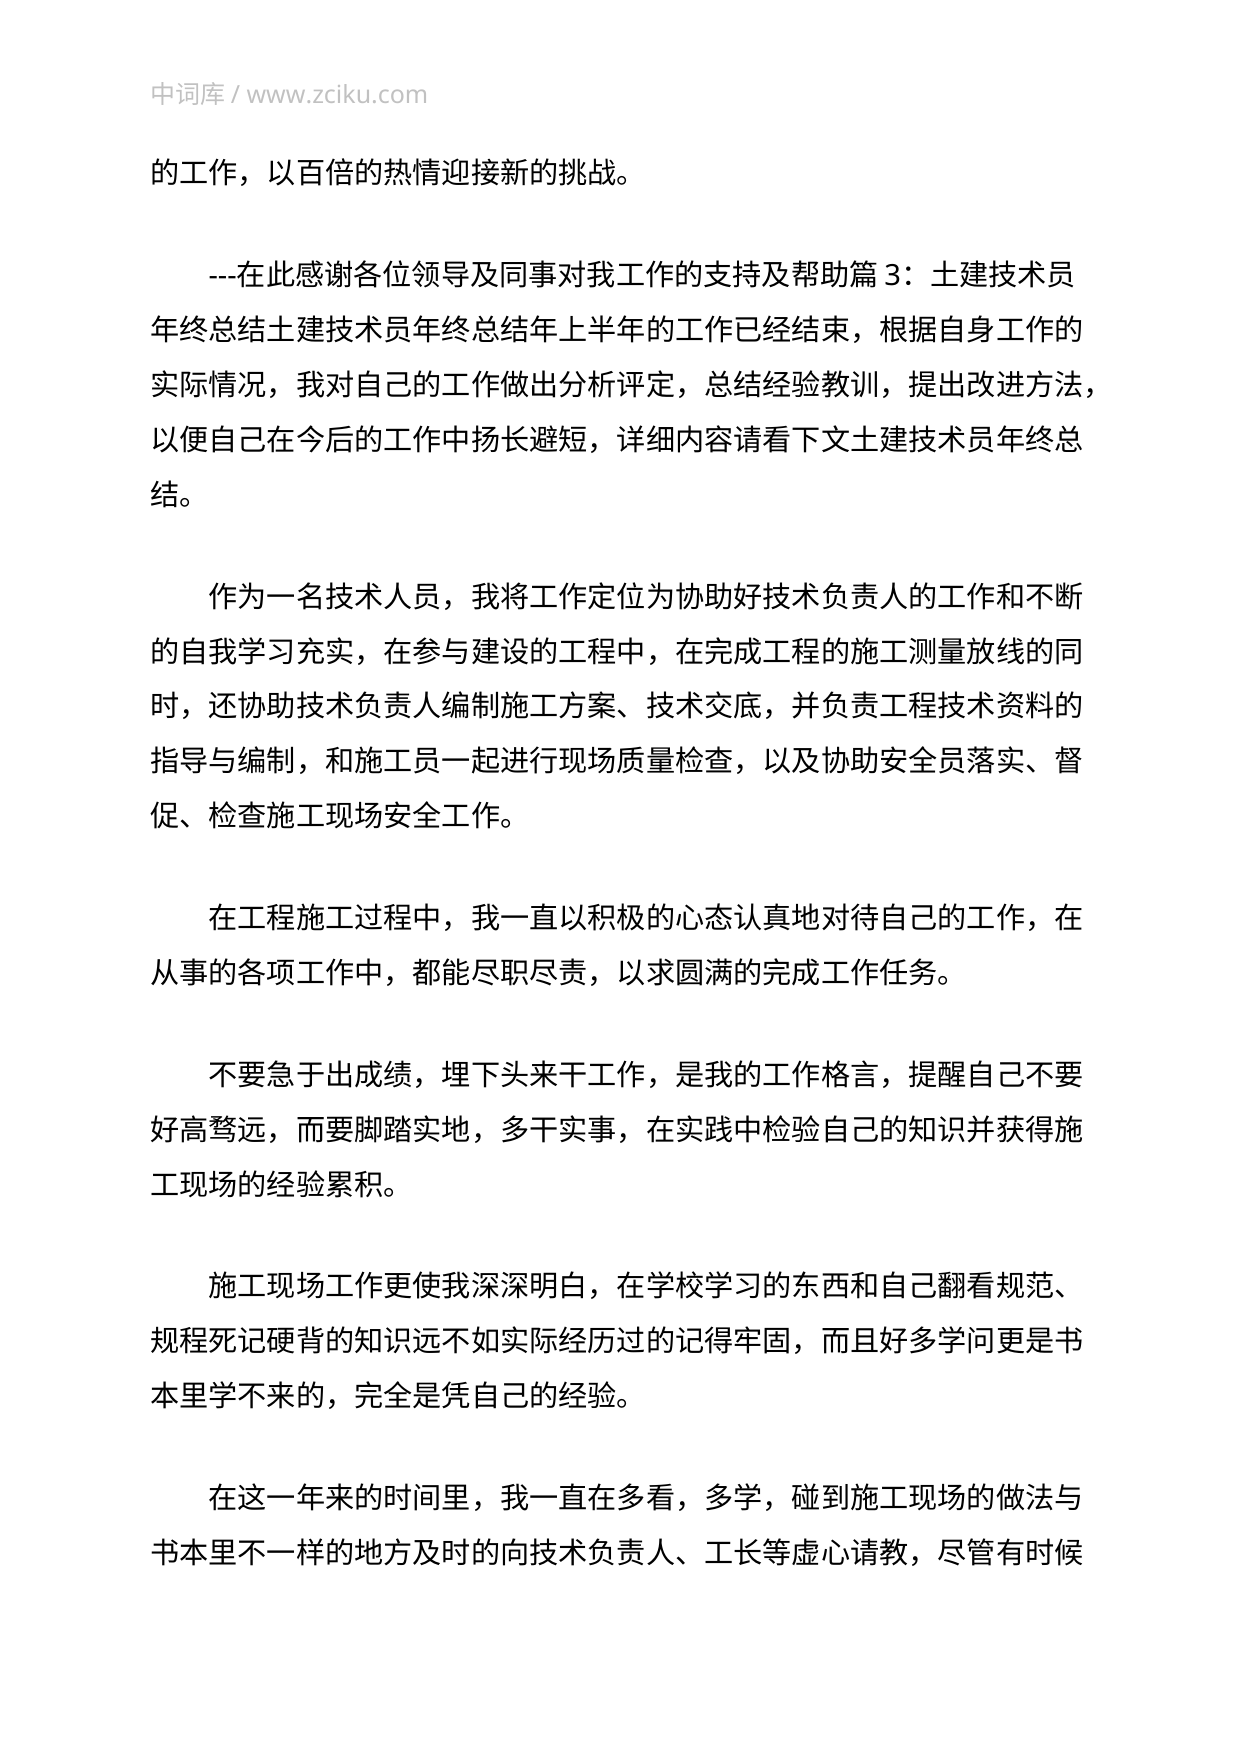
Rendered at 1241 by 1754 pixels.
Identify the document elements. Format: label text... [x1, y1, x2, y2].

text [150, 1474, 1090, 1572]
text 不要急于出成绩，埋下头来干工作，是我的工作格言，提醒自己不要好高骛远，而要脚踏实地，多干实事，在实践中检验自己的知识并获得施工现场的经验累积。 [150, 1051, 1090, 1203]
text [150, 150, 1090, 192]
text 在工程施工过程中，我一直以积极的心态认真地对待自己的工作，在从事的各项工作中，都能尽职尽责，以求圆满的完成工作任务。 [150, 894, 1090, 992]
text 作为一名技术人员，我将工作定位为协助好技术负责人的工作和不断的自我学习充实，在参与建设的工程中，在完成工程的施工测量放线的同时，还协助技术负责人编制施工方案、技术交底，并负责工程技术资料的指导与编制，和施工员一起进行现场质量检查，以及协助安全员落实、督促、检查施工现场安全工作。 [150, 573, 1090, 835]
text 施工现场工作更使我深深明白，在学校学习的东西和自己翻看规范、规程死记硬背的知识远不如实际经历过的记得牢固，而且好多学问更是书本里学不来的，完全是凭自己的经验。 [150, 1263, 1090, 1415]
text ---在此感谢各位领导及同事对我工作的支持及帮助篇3：土建技术员年终总结土建技术员年终总结年上半年的工作已经结束，根据自身工作的实际情况，我对自己的工作做出分析评定，总结经验教训，提出改进方法，以便自己在今后的工作中扬长避短，详细内容请看下文土建技术员年终总结。 [150, 252, 1090, 514]
